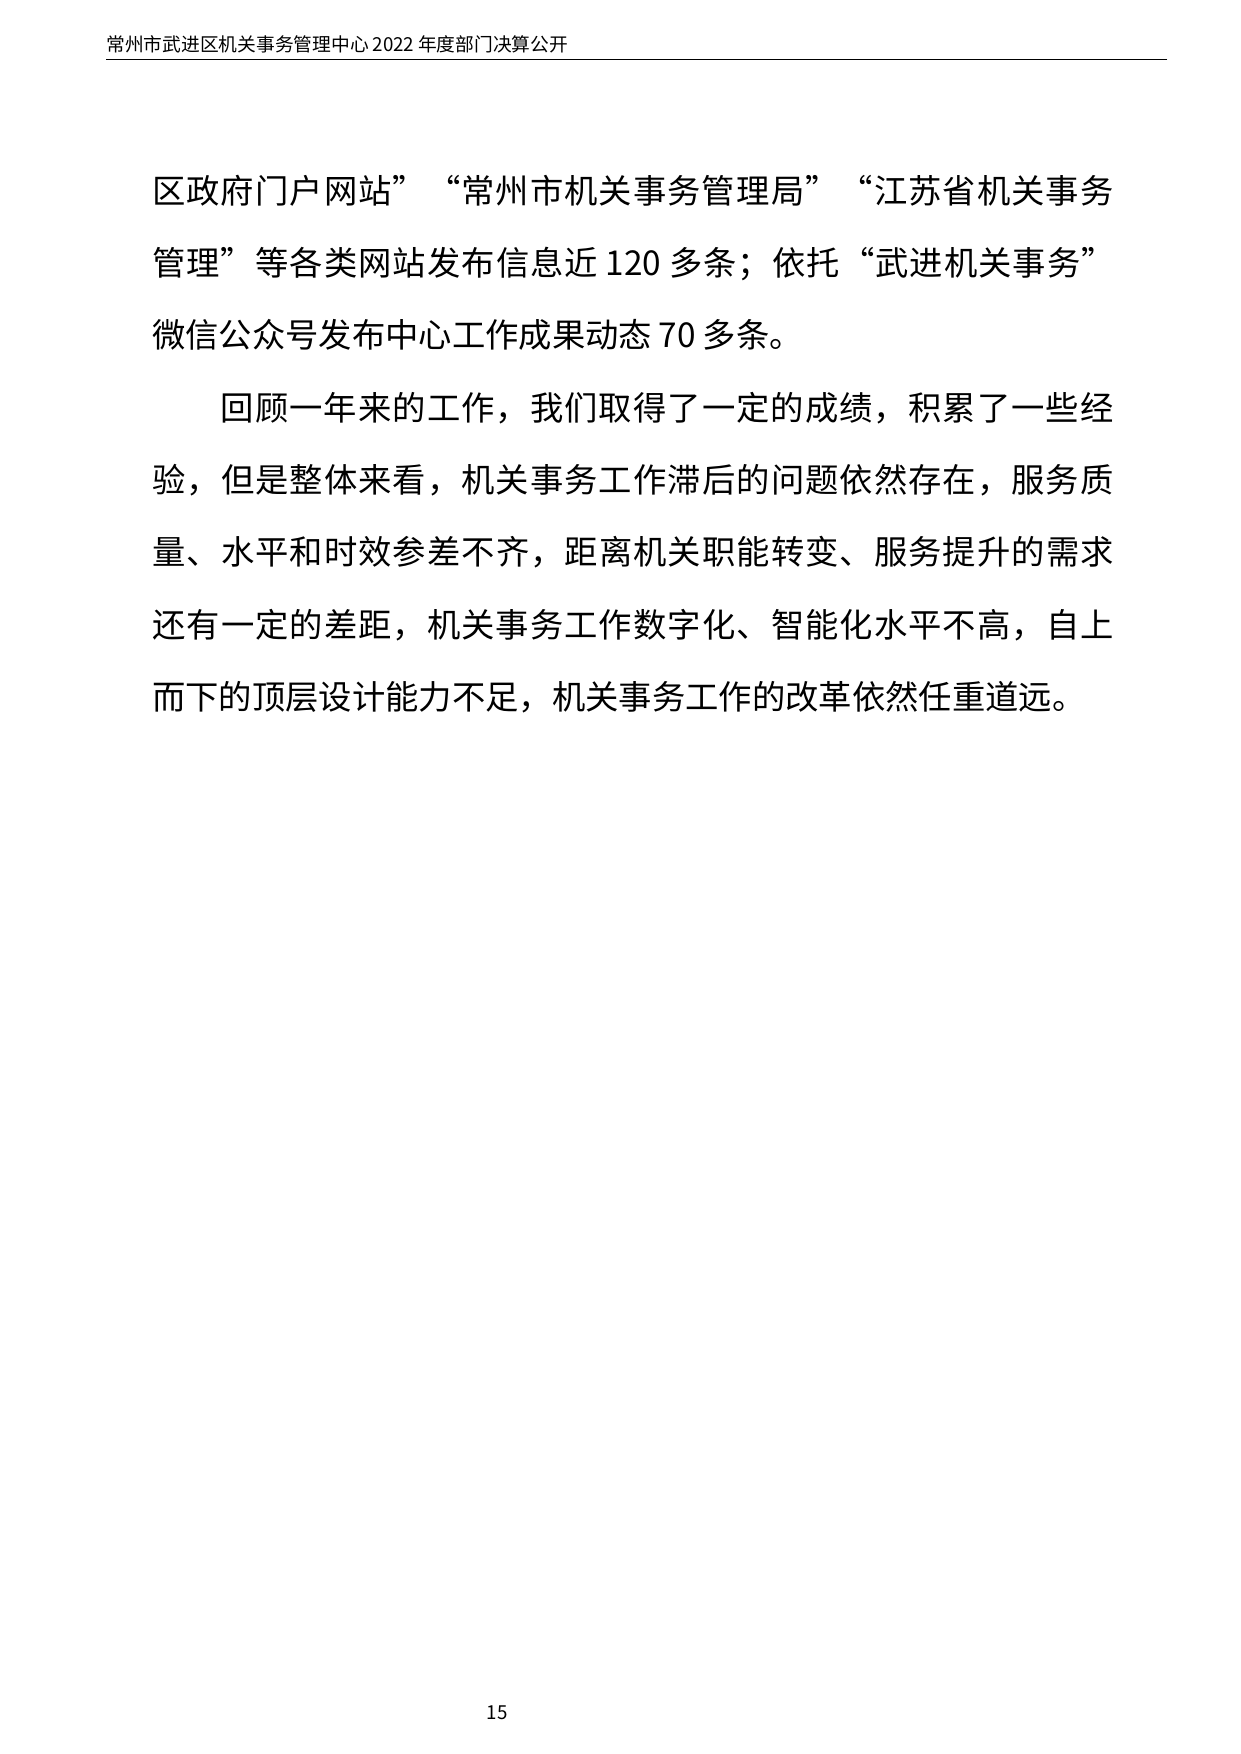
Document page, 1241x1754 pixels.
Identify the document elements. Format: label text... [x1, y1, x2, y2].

text 回顾一年来的工作，我们取得了一定的成绩，积累了一些经验，但是整体来看，机关事务工作滞后的问题依然存在，服务质量、水平和时效参差不齐，距离机关职能转变、服务提升的需求还有一定的差距，机关事务工作数字化、智能化水平不高，自上而下的顶层设计能力不足，机关事务工作的改革依然任重道远。 [152, 381, 1115, 719]
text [152, 164, 1115, 357]
